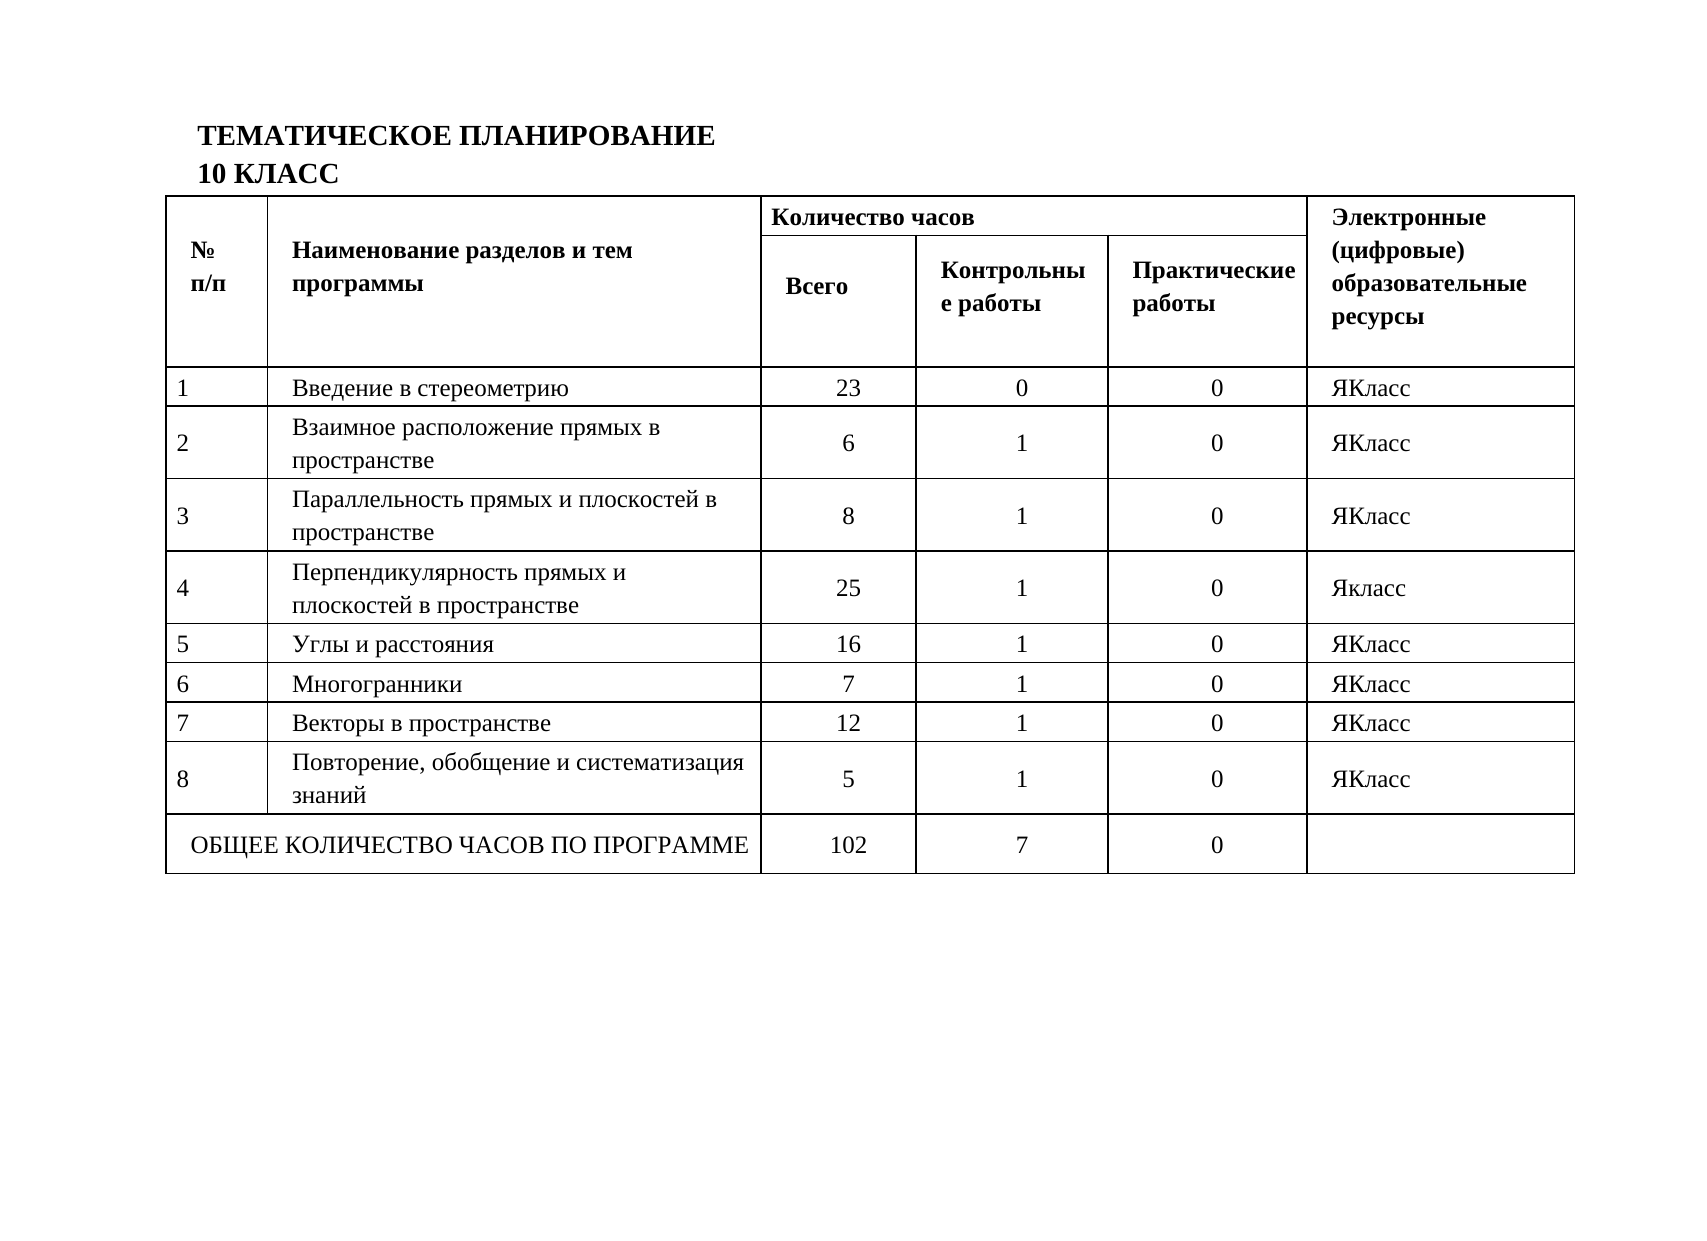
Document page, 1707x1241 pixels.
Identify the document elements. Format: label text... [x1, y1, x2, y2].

table_cell Векторы в пространстве [268, 703, 760, 741]
table_cell 0 [1109, 703, 1306, 741]
table_cell Контрольные работы [917, 236, 1107, 366]
table_cell 1 [917, 552, 1107, 622]
table_cell 12 [762, 703, 915, 741]
table_cell 7 [762, 663, 915, 701]
table_cell 25 [762, 552, 915, 622]
table_cell ЯКласс [1308, 479, 1574, 550]
table_cell 0 [1109, 368, 1306, 405]
table_cell 102 [762, 815, 915, 872]
table_cell Всего [762, 236, 915, 366]
table_header № п/п [167, 197, 267, 366]
table_cell 0 [1109, 742, 1306, 813]
table_header Количество часов [762, 197, 1306, 234]
table_cell 23 [762, 368, 915, 405]
table_cell 5 [167, 624, 267, 662]
table_cell 1 [917, 479, 1107, 550]
table_cell 7 [917, 815, 1107, 872]
table_cell 0 [1109, 479, 1306, 550]
table_cell 0 [1109, 663, 1306, 701]
table_cell 1 [917, 742, 1107, 813]
table_cell 1 [917, 703, 1107, 741]
table_cell 16 [762, 624, 915, 662]
table_cell ЯКласс [1308, 703, 1574, 741]
table_cell 5 [762, 742, 915, 813]
table_cell ОБЩЕЕ КОЛИЧЕСТВО ЧАСОВ ПО ПРОГРАММЕ [167, 815, 760, 872]
table_cell 6 [762, 407, 915, 478]
table_cell 6 [167, 663, 267, 701]
table_cell Введение в стереометрию [268, 368, 760, 405]
table_cell 1 [917, 407, 1107, 478]
table_cell Параллельность прямых и плоскостей в пространстве [268, 479, 760, 550]
table_cell 1 [917, 663, 1107, 701]
text ТЕМАТИЧЕСКОЕ ПЛАНИРОВАНИЕ [190, 118, 1618, 152]
table_header Электронные (цифровые) образовательные ресурсы [1308, 197, 1574, 366]
table_cell ЯКласс [1308, 407, 1574, 478]
table_cell ЯКласс [1308, 368, 1574, 405]
text 10 КЛАСС [190, 157, 1618, 190]
table_cell ЯКласс [1308, 742, 1574, 813]
table_cell Практические работы [1109, 236, 1306, 366]
table_cell 1 [167, 368, 267, 405]
table_cell Многогранники [268, 663, 760, 701]
table_cell ЯКласс [1308, 624, 1574, 662]
table_cell 0 [1109, 815, 1306, 872]
table_cell Углы и расстояния [268, 624, 760, 662]
table_cell [1308, 815, 1574, 872]
table_cell 4 [167, 552, 267, 622]
table_cell 0 [1109, 552, 1306, 622]
table_cell Перпендикулярность прямых и плоскостей в пространстве [268, 552, 760, 622]
table_cell ЯКласс [1308, 663, 1574, 701]
table_cell 1 [917, 624, 1107, 662]
table_cell 8 [762, 479, 915, 550]
table_cell 2 [167, 407, 267, 478]
table_cell 8 [167, 742, 267, 813]
table_cell 0 [1109, 624, 1306, 662]
table_cell 0 [1109, 407, 1306, 478]
table_cell Взаимное расположение прямых в пространстве [268, 407, 760, 478]
table_cell Якласс [1308, 552, 1574, 622]
table_cell 0 [917, 368, 1107, 405]
table_header Наименование разделов и тем программы [268, 197, 760, 366]
table_cell 3 [167, 479, 267, 550]
table_cell 7 [167, 703, 267, 741]
table_cell Повторение, обобщение и систематизация знаний [268, 742, 760, 813]
